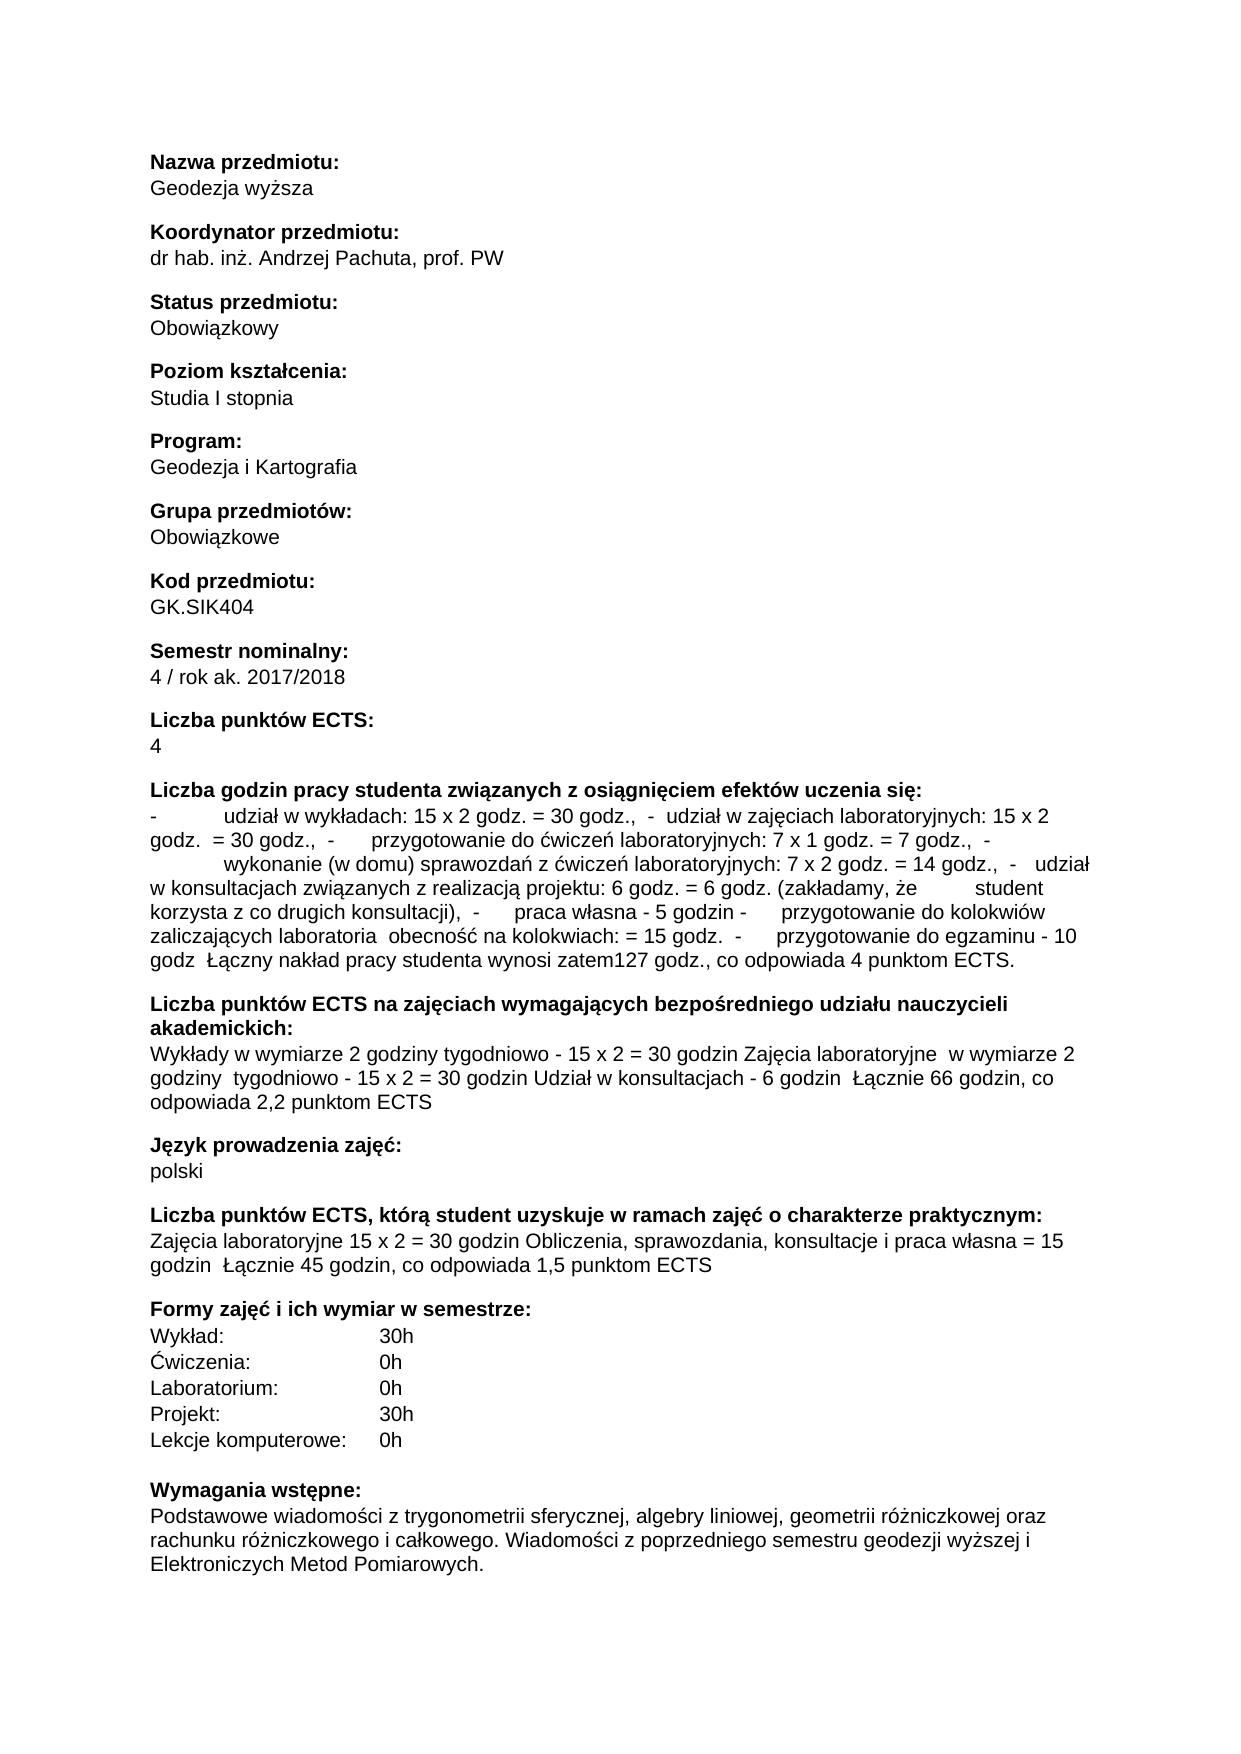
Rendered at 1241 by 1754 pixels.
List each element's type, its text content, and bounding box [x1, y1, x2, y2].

table_cell Laboratorium: [140, 1376, 367, 1400]
text Wymagania wstępne: [150, 1478, 1090, 1502]
text Liczba godzin pracy studenta związanych z osiągnięciem efektów uczenia się: [150, 778, 1090, 802]
table_cell 0h [369, 1348, 597, 1374]
text Obowiązkowe [150, 525, 1090, 549]
text Zajęcia laboratoryjne 15 x 2 = 30 godzin Obliczenia, sprawozdania, konsultacje i praca własna = 15 godzin Łącznie 45 godzin, co odpowiada 1,5 punktom ECTS [150, 1229, 1090, 1277]
text Podstawowe wiadomości z trygonometrii sferycznej, algebry liniowej, geometrii różniczkowej oraz rachunku różniczkowego i całkowego. Wiadomości z poprzedniego semestru geodezji wyższej i Elektroniczych Metod Pomiarowych. [150, 1504, 1090, 1576]
table_cell Lekcje komputerowe: [140, 1428, 367, 1452]
text Formy zajęć i ich wymiar w semestrze: [150, 1297, 1090, 1321]
table_cell 30h [369, 1400, 597, 1426]
text Studia I stopnia [150, 385, 1090, 409]
text Poziom kształcenia: [150, 359, 1090, 383]
text polski [150, 1159, 1090, 1183]
text Status przedmiotu: [150, 289, 1090, 313]
text Liczba punktów ECTS na zajęciach wymagających bezpośredniego udziału nauczycieli akademickich: [150, 992, 1090, 1039]
text Geodezja wyższa [150, 176, 1090, 200]
text Wykłady w wymiarze 2 godziny tygodniowo - 15 x 2 = 30 godzin Zajęcia laboratoryjne w wymiarze 2 godziny tygodniowo - 15 x 2 = 30 godzin Udział w konsultacjach - 6 godzin Łącznie 66 godzin, co odpowiada 2,2 punktom ECTS [150, 1042, 1090, 1113]
table_cell 0h [369, 1426, 597, 1452]
text Program: [150, 429, 1090, 453]
text Koordynator przedmiotu: [150, 220, 1090, 244]
text - udział w wykładach: 15 x 2 godz. = 30 godz., - udział w zajęciach laboratoryjnych: 15 x 2 godz. = 30 godz., - przygotowanie do ćwiczeń laboratoryjnych: 7 x 1 godz. = 7 godz., - wykonanie (w domu) sprawozdań z ćwiczeń laboratoryjnych: 7 x 2 godz. = 14 godz., - udział w konsultacjach związanych z realizacją projektu: 6 godz. = 6 godz. (zakładamy, że student korzysta z co drugich konsultacji), - praca własna - 5 godzin - przygotowanie do kolokwiów zaliczających laboratoria obecność na kolokwiach: = 15 godz. - przygotowanie do egzaminu - 10 godz Łączny nakład pracy studenta wynosi zatem127 godz., co odpowiada 4 punktom ECTS. [150, 804, 1090, 972]
table_cell Ćwiczenia: [140, 1350, 367, 1374]
text Liczba punktów ECTS: [150, 708, 1090, 732]
table_header Wykład: [140, 1323, 368, 1348]
text 4 / rok ak. 2017/2018 [150, 664, 1090, 688]
table_cell Projekt: [140, 1402, 367, 1426]
text dr hab. inż. Andrzej Pachuta, prof. PW [150, 246, 1090, 270]
text Grupa przedmiotów: [150, 499, 1090, 523]
text Język prowadzenia zajęć: [150, 1133, 1090, 1157]
table_cell 0h [369, 1374, 597, 1400]
text Liczba punktów ECTS, którą student uzyskuje w ramach zajęć o charakterze praktycznym: [150, 1203, 1090, 1227]
text Obowiązkowy [150, 316, 1090, 339]
text GK.SIK404 [150, 595, 1090, 619]
text Nazwa przedmiotu: [150, 150, 1090, 174]
text Semestr nominalny: [150, 638, 1090, 662]
table_header 30h [369, 1323, 597, 1348]
text 4 [150, 734, 1090, 758]
text Kod przedmiotu: [150, 569, 1090, 593]
text Geodezja i Kartografia [150, 455, 1090, 479]
